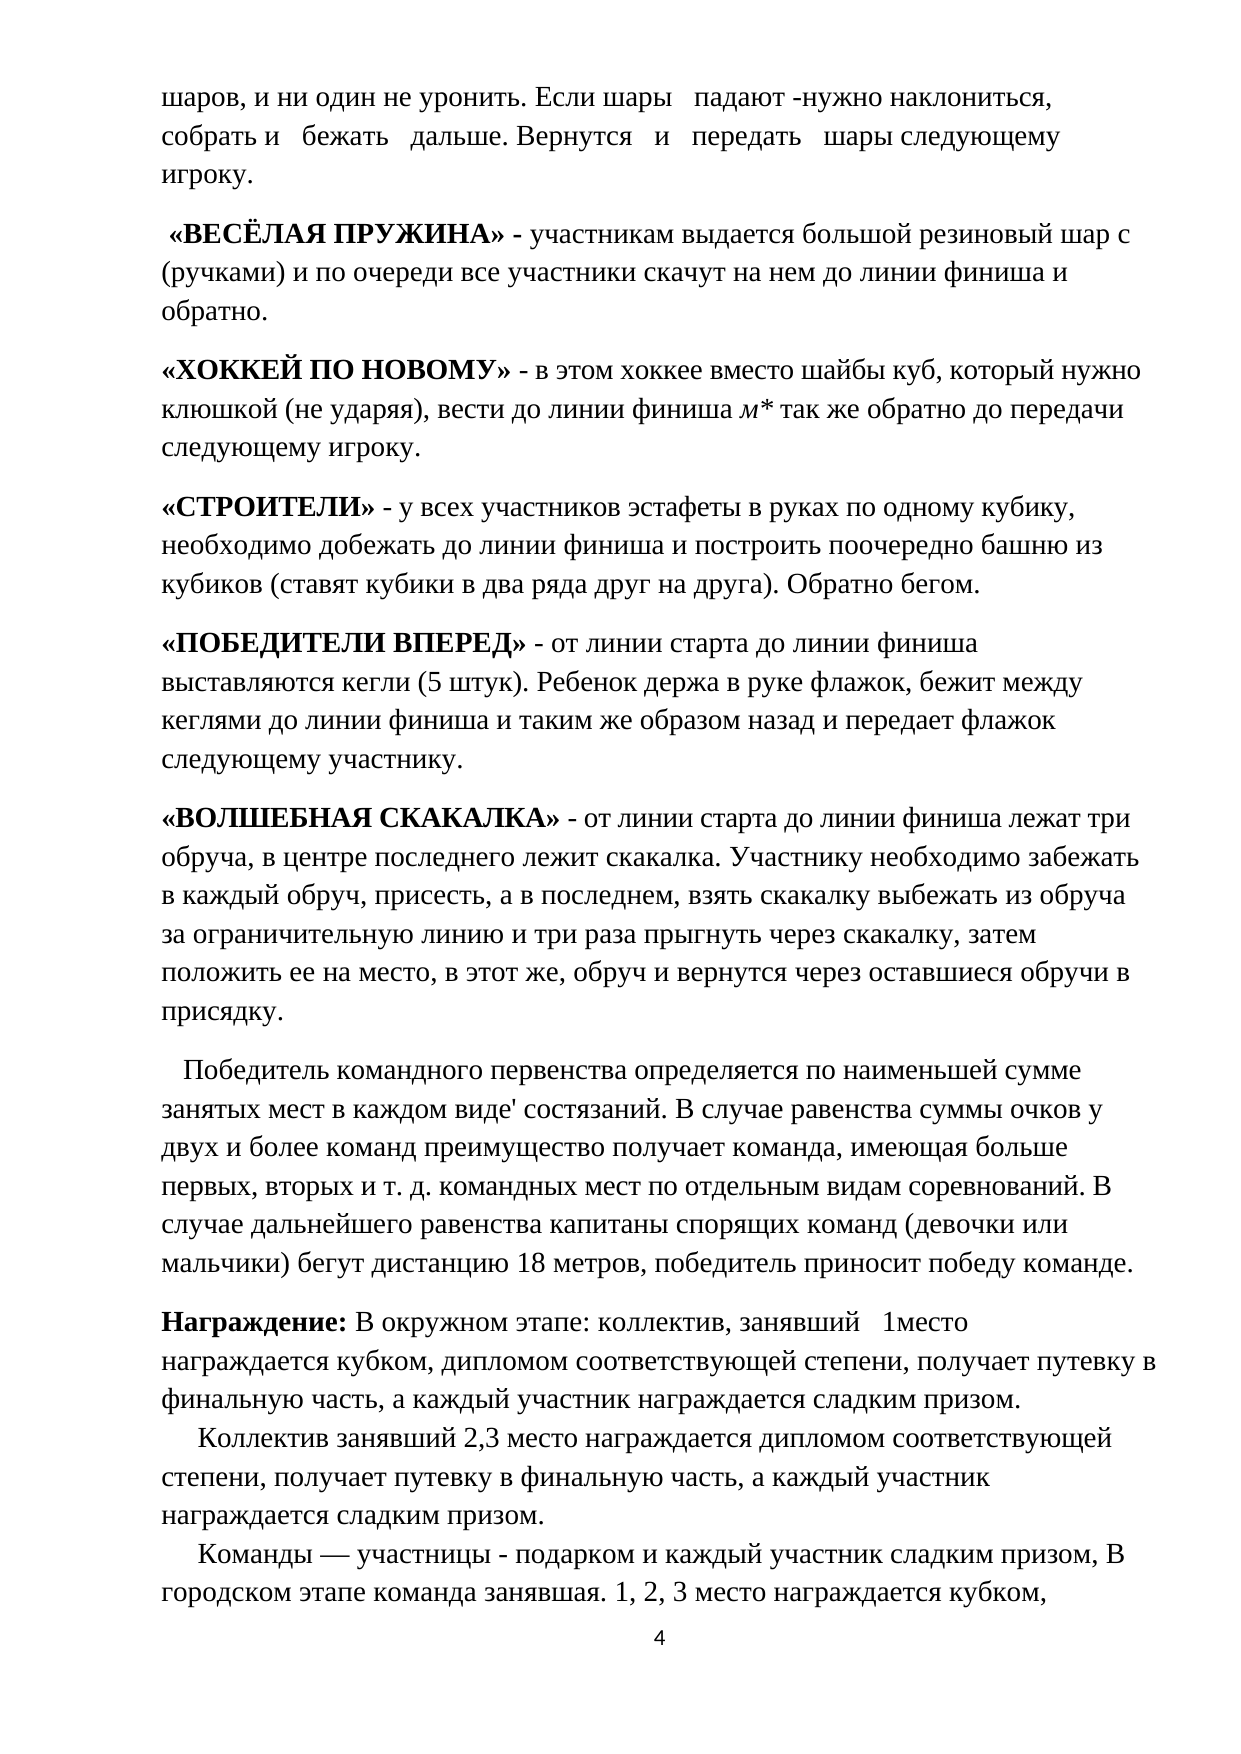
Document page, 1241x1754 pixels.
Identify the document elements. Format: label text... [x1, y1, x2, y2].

text «СТРОИТЕЛИ» - у всех участников эстафеты в руках по одному кубику, необходимо добежать до линии финиша и построить поочередно башню из кубиков (ставят кубики в два ряда друг на друга). Обратно бегом. [161, 489, 1158, 599]
text «ПОБЕДИТЕЛИ ВПЕРЕД» - от линии старта до линии финиша выставляются кегли (5 штук). Ребенок держа в руке флажок, бежит между кеглями до линии финиша и таким же образом назад и передает флажок следующему участнику. [161, 625, 1158, 774]
text «ВОЛШЕБНАЯ СКАКАЛКА» - от линии старта до линии финиша лежат три обруча, в центре последнего лежит скакалка. Участнику необходимо забежать в каждый обруч, присесть, а в последнем, взять скакалку выбежать из обруча за ограничительную линию и три раза прыгнуть через скакалку, затем положить ее на место, в этот же, обруч и вернутся через оставшиеся обручи в присядку. [161, 800, 1158, 1027]
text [161, 1304, 1158, 1608]
text Победитель командного первенства определяется по наименьшей сумме занятых мест в каждом виде' состязаний. В случае равенства суммы очков у двух и более команд преимущество получает команда, имеющая больше первых, вторых и т. д. командных мест по отдельным видам соревнований. В случае дальнейшего равенства капитаны спорящих команд (девочки или мальчики) бегут дистанцию 18 метров, победитель приносит победу команде. [161, 1052, 1158, 1279]
text «ХОККЕЙ ПО НОВОМУ» - в этом хоккее вместо шайбы куб, который нужно клюшкой (не ударяя), вести до линии финиша м* так же обратно до передачи следующему игроку. [161, 352, 1158, 463]
text «ВЕСЁЛАЯ ПРУЖИНА» - участникам выдается большой резиновый шар с (ручками) и по очереди все участники скачут на нем до линии финиша и обратно. [161, 216, 1158, 327]
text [161, 79, 1158, 190]
